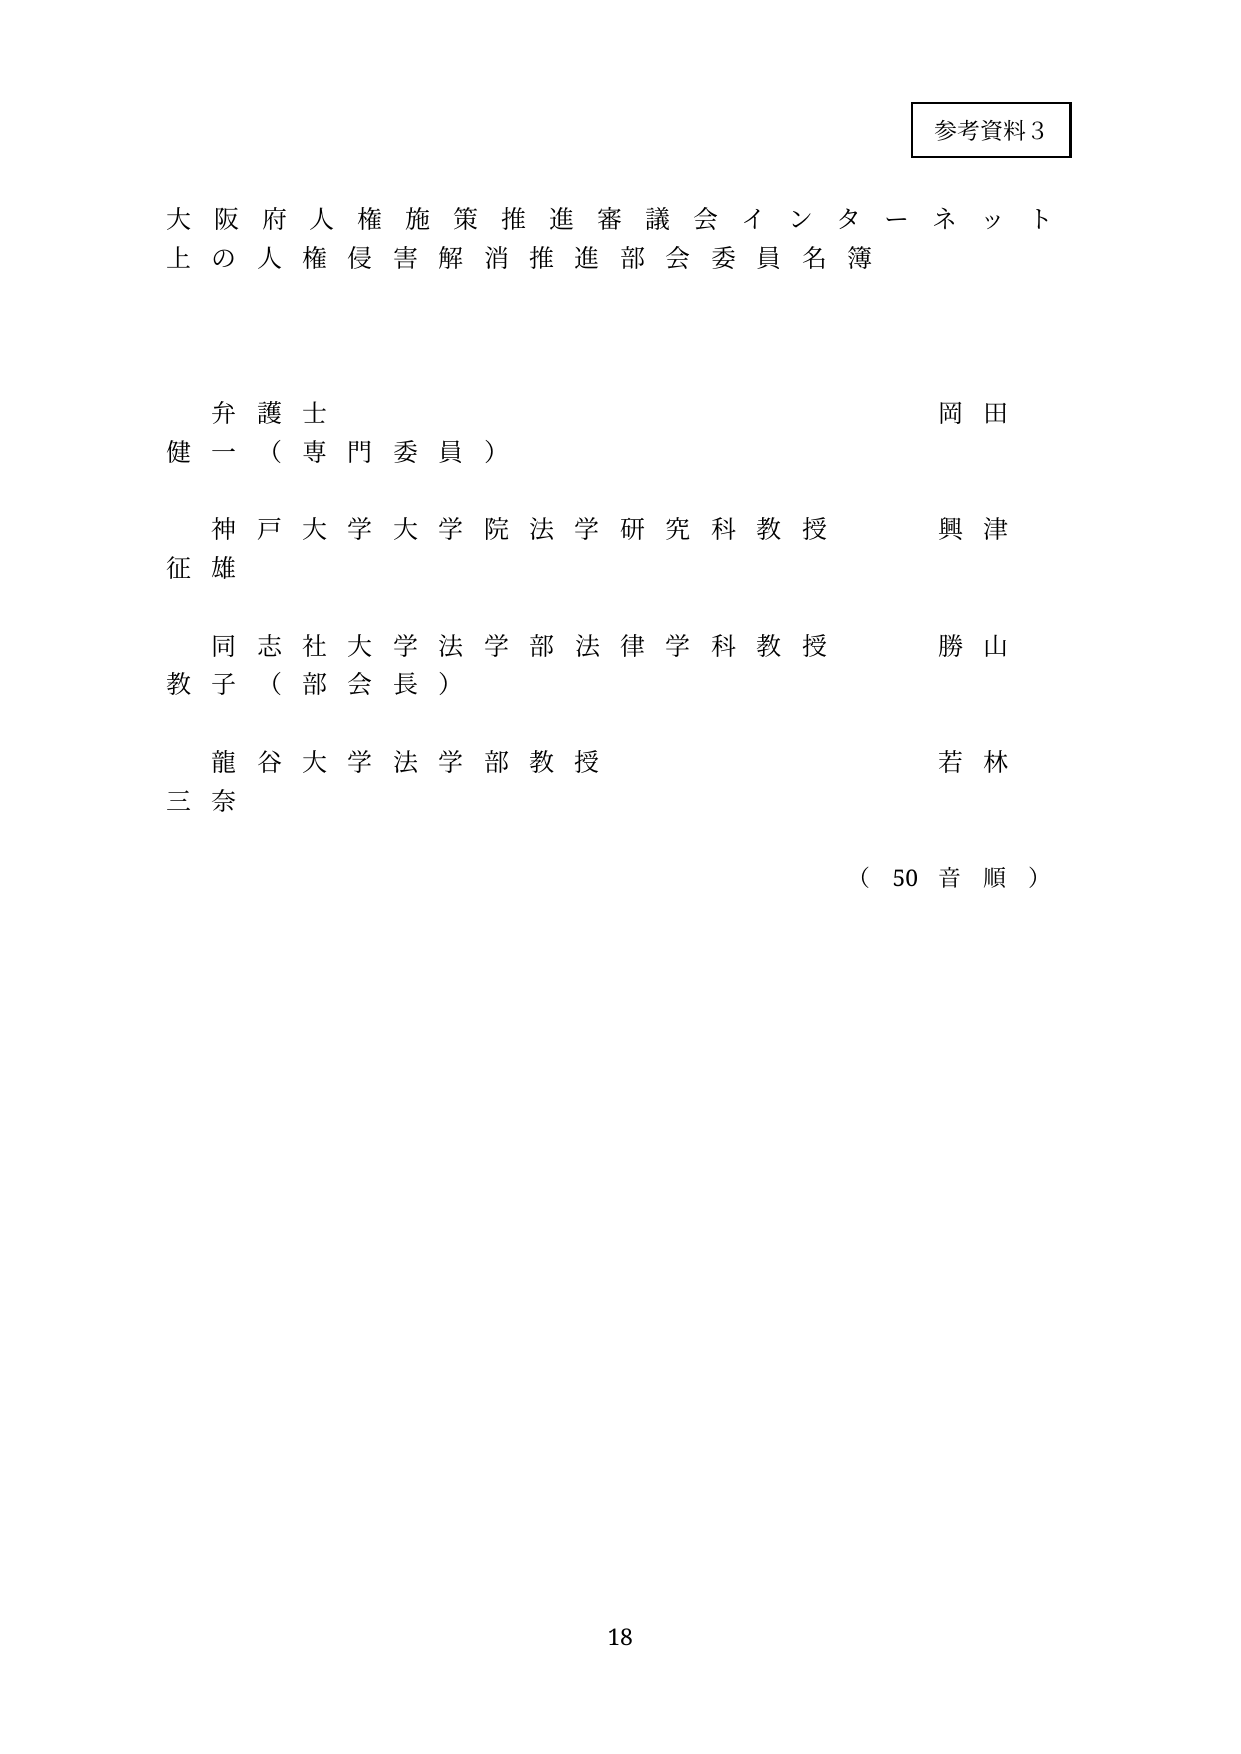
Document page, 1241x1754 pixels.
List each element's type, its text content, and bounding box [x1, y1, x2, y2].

text （50音順） [166, 858, 1074, 896]
text 大阪府人権施策推進審議会インターネット上の人権侵害解消推進部会委員名簿 [166, 199, 1074, 276]
text 弁護士 岡田 健一（専門委員） [166, 393, 1074, 470]
text 同志社大学法学部法律学科教授 勝山 教子（部会長） [166, 625, 1074, 703]
text 神戸大学大学院法学研究科教授 興津 征雄 [166, 509, 1074, 586]
text 龍谷大学法学部教授 若林 三奈 [166, 741, 1074, 819]
